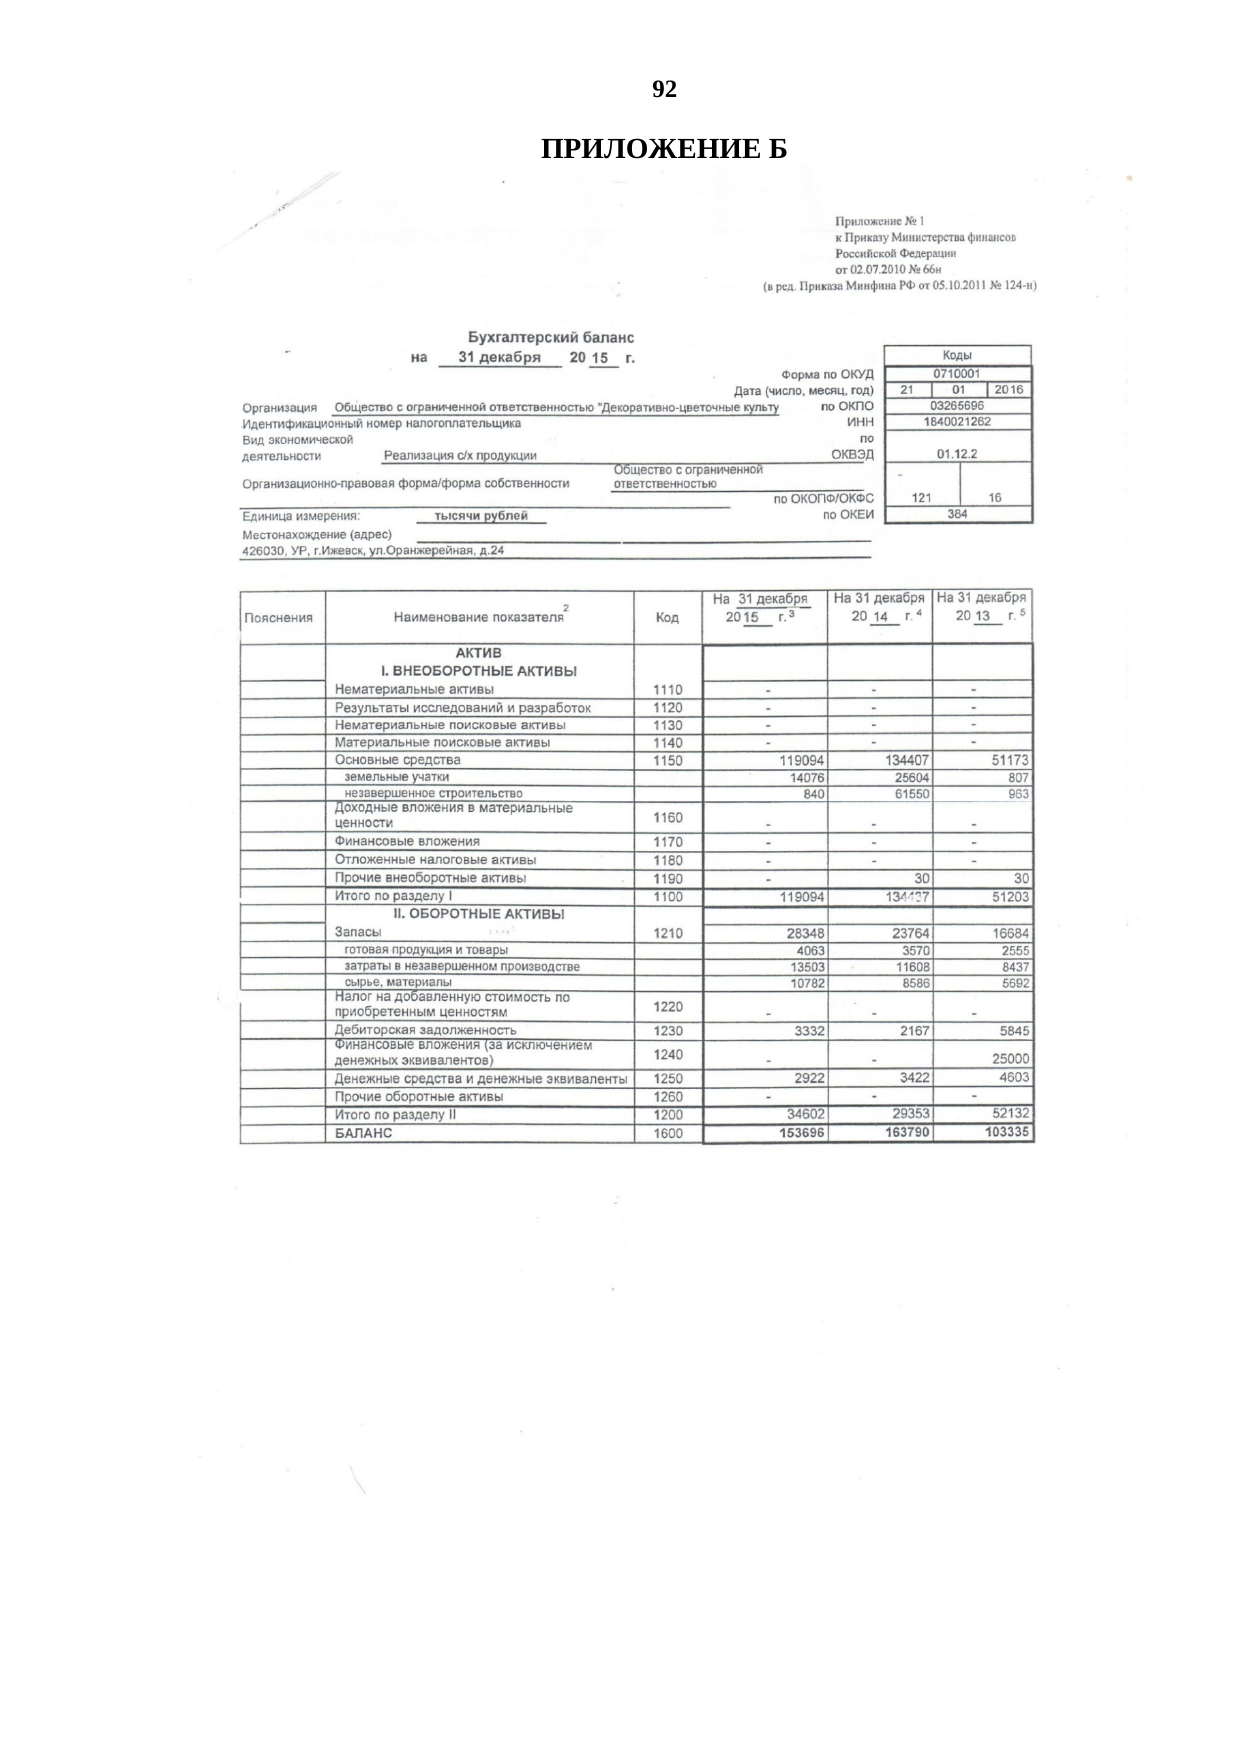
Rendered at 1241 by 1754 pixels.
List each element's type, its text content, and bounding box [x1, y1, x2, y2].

picture [177, 164, 1152, 1506]
text ПРИЛОЖЕНИЕ Б [177, 131, 1152, 164]
